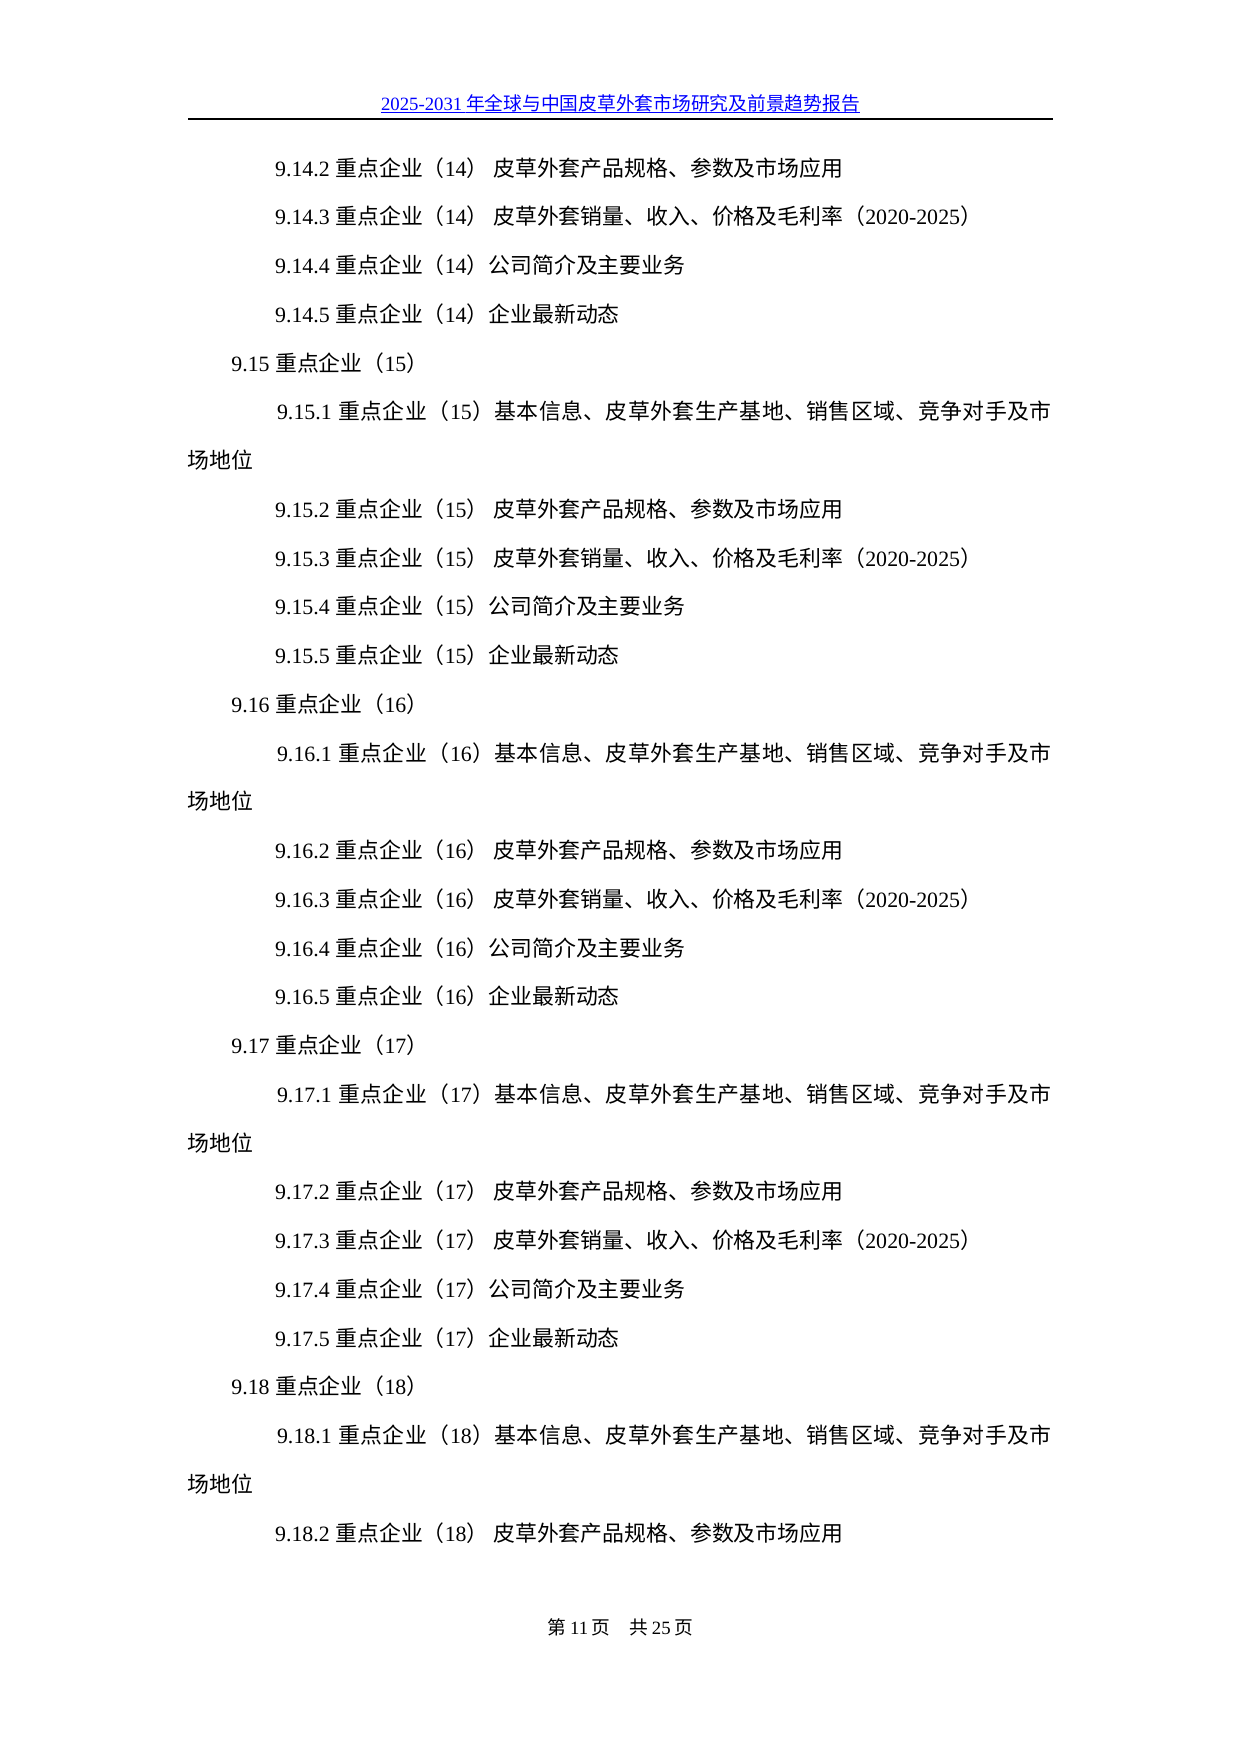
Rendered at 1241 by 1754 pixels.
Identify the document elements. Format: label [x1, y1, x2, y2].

text [187, 150, 1053, 1548]
